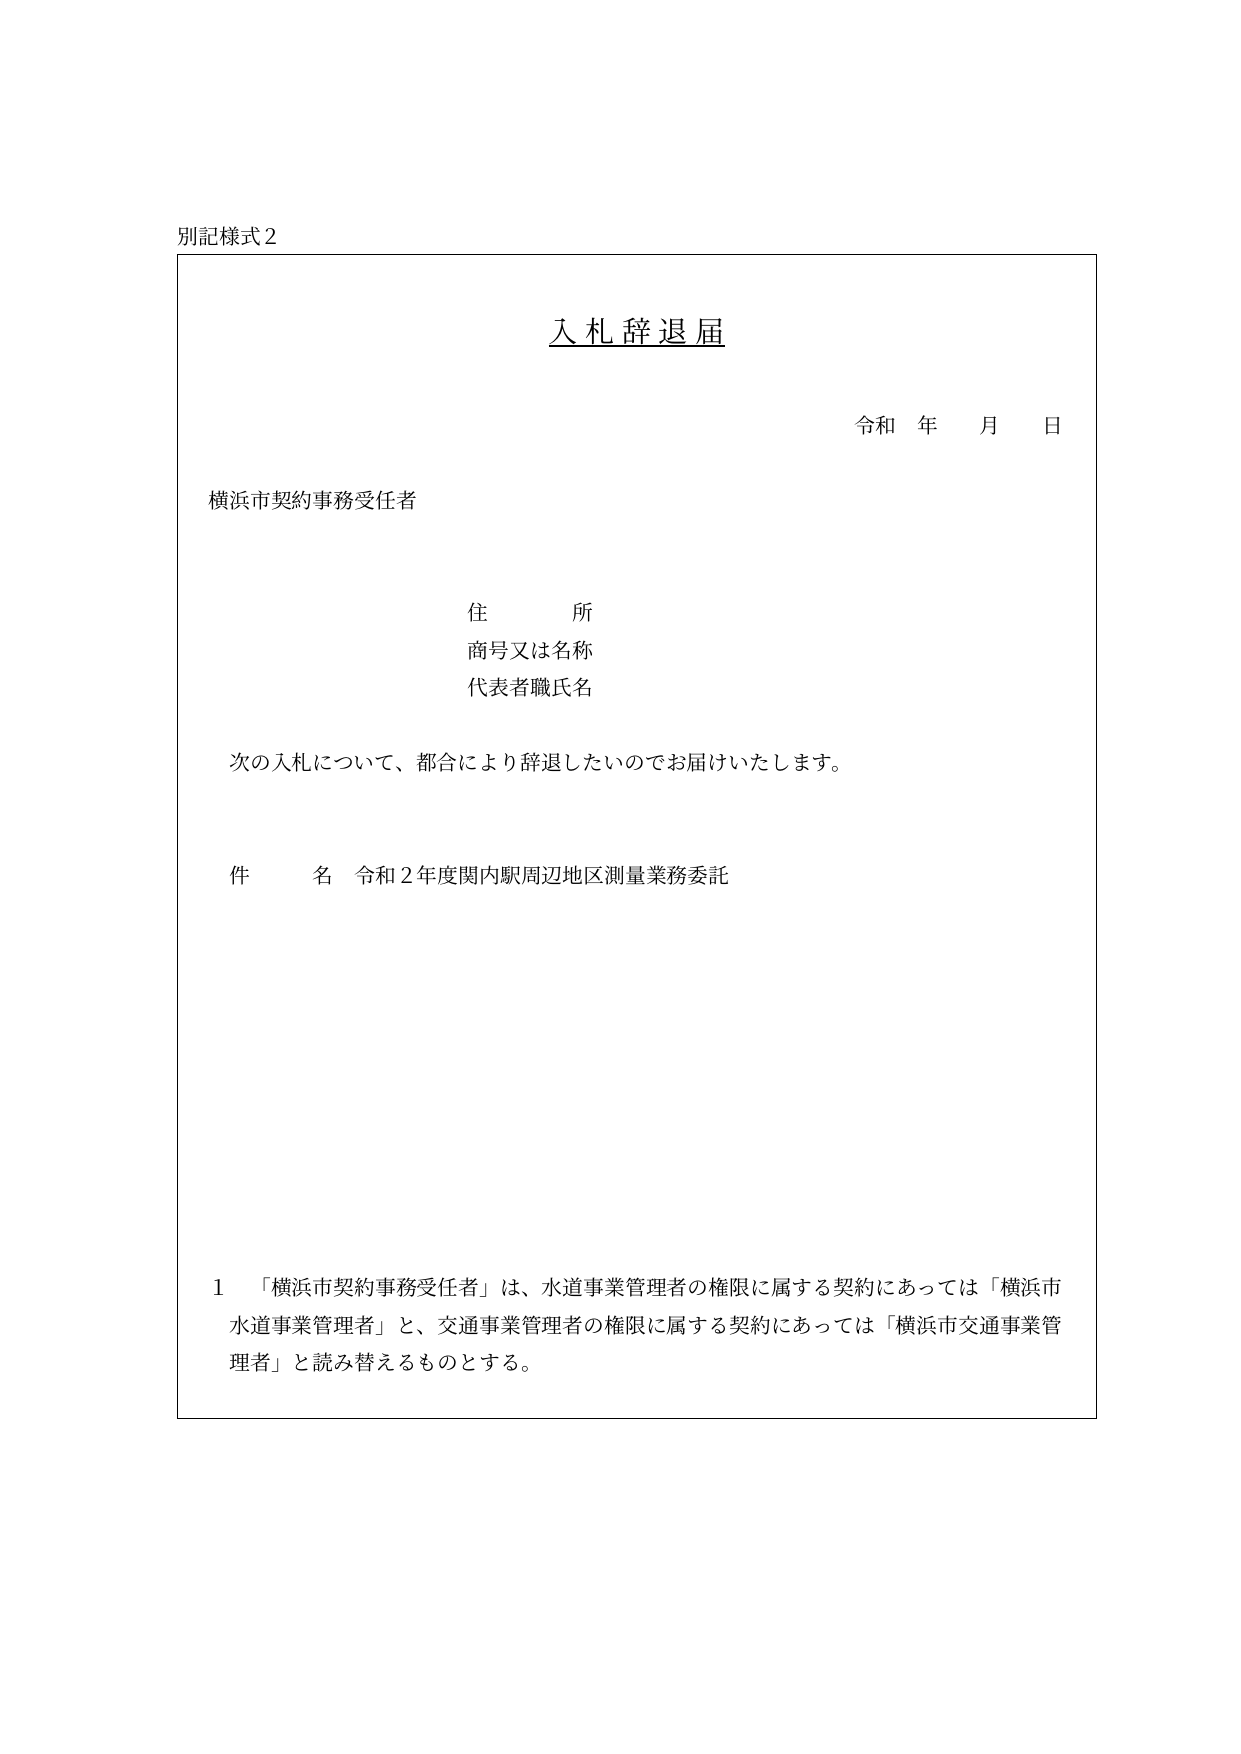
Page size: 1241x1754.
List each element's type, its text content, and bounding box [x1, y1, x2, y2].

table_header 入 札 辞 退 届 令和 年 月 日 横浜市契約事務受任者 住 所 商号又は名称 代表者職氏名 次の入札について、都合により辞退したいのでお届けいたします。 件 名 令和２年度関内駅周辺地区測量業務委託 １ 「横浜市契約事務受任者」は、水道事業管理者の権限に属する契約にあっては「横浜市 水道事業管理者」と、交通事業管理者の権限に属する契約にあっては「横浜市交通事業管 理者」と読み替えるものとする。 [178, 255, 1096, 1418]
text 別記様式２ [177, 217, 1063, 254]
